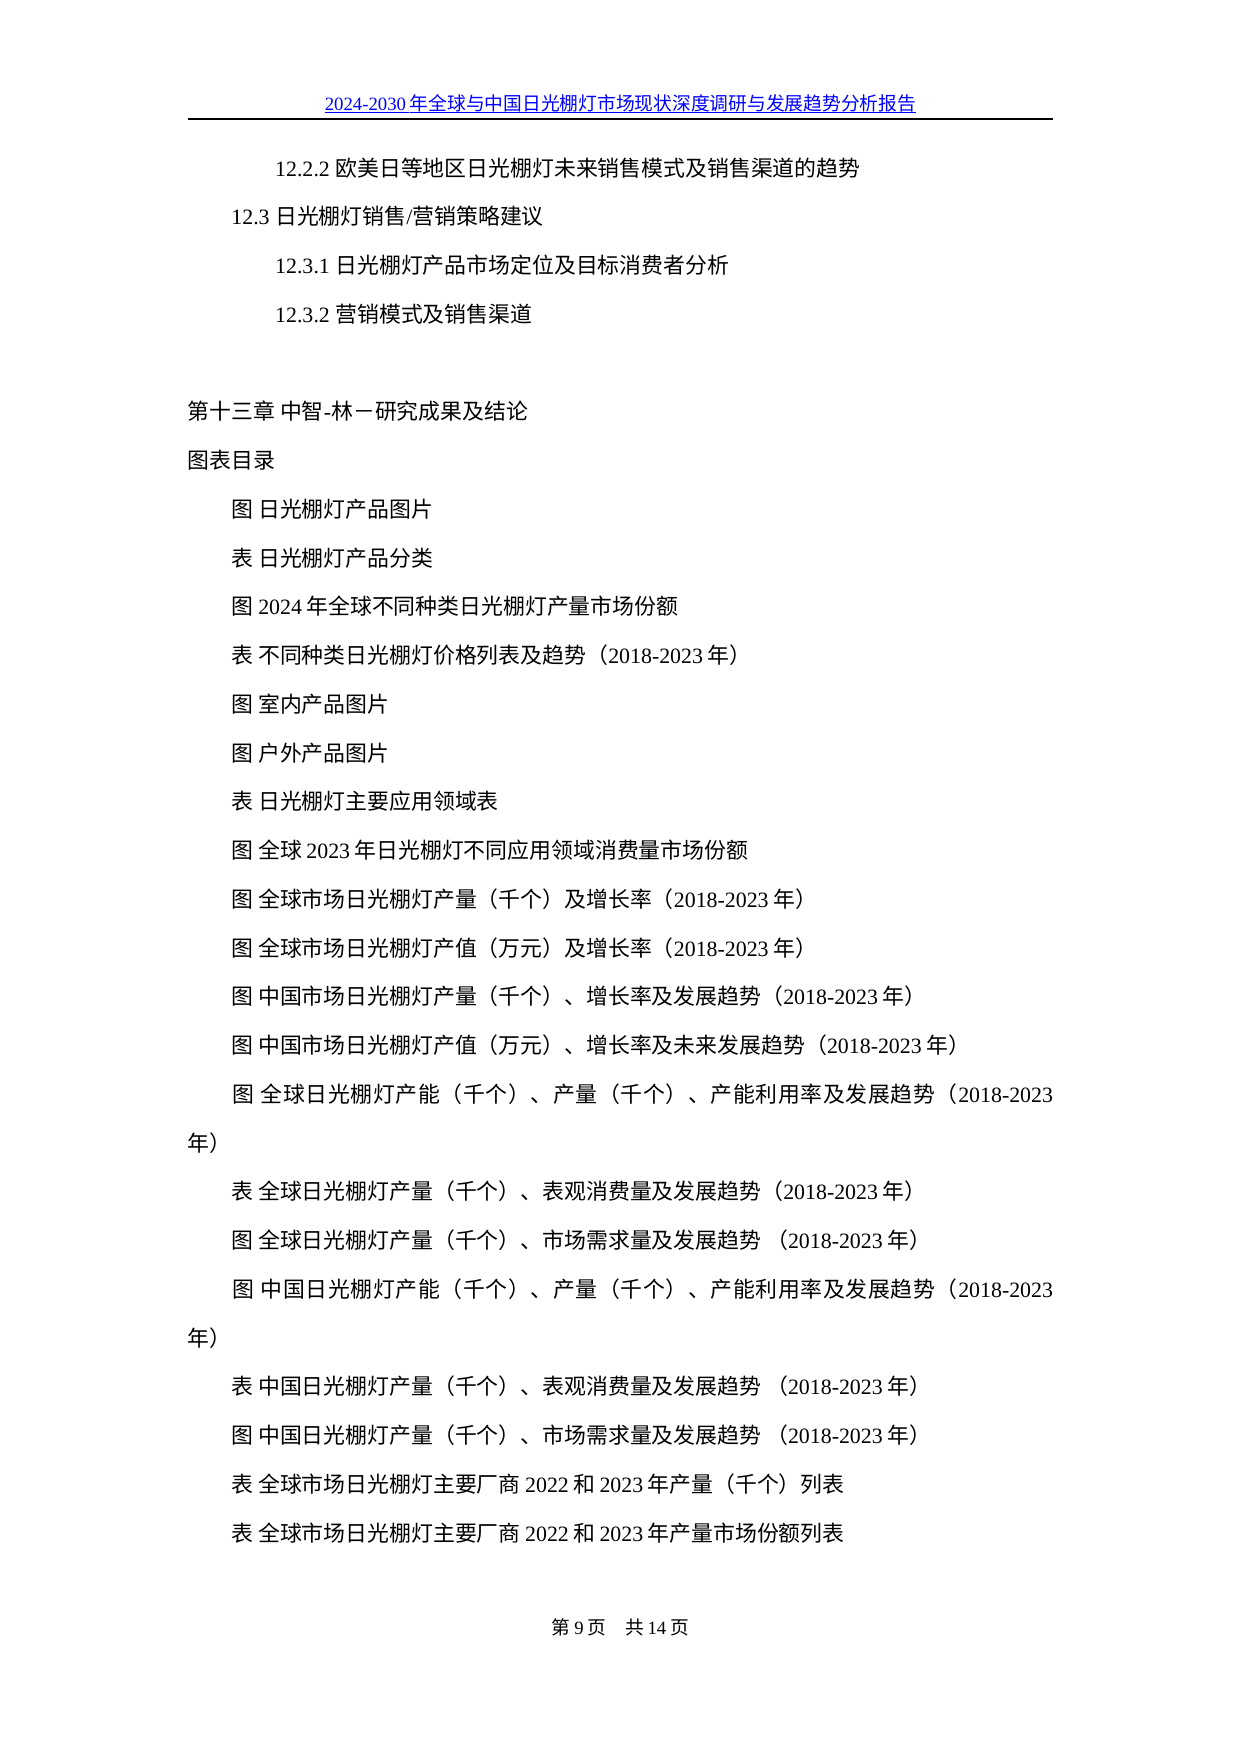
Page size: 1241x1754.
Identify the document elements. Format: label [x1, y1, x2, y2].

text [187, 150, 1053, 1548]
